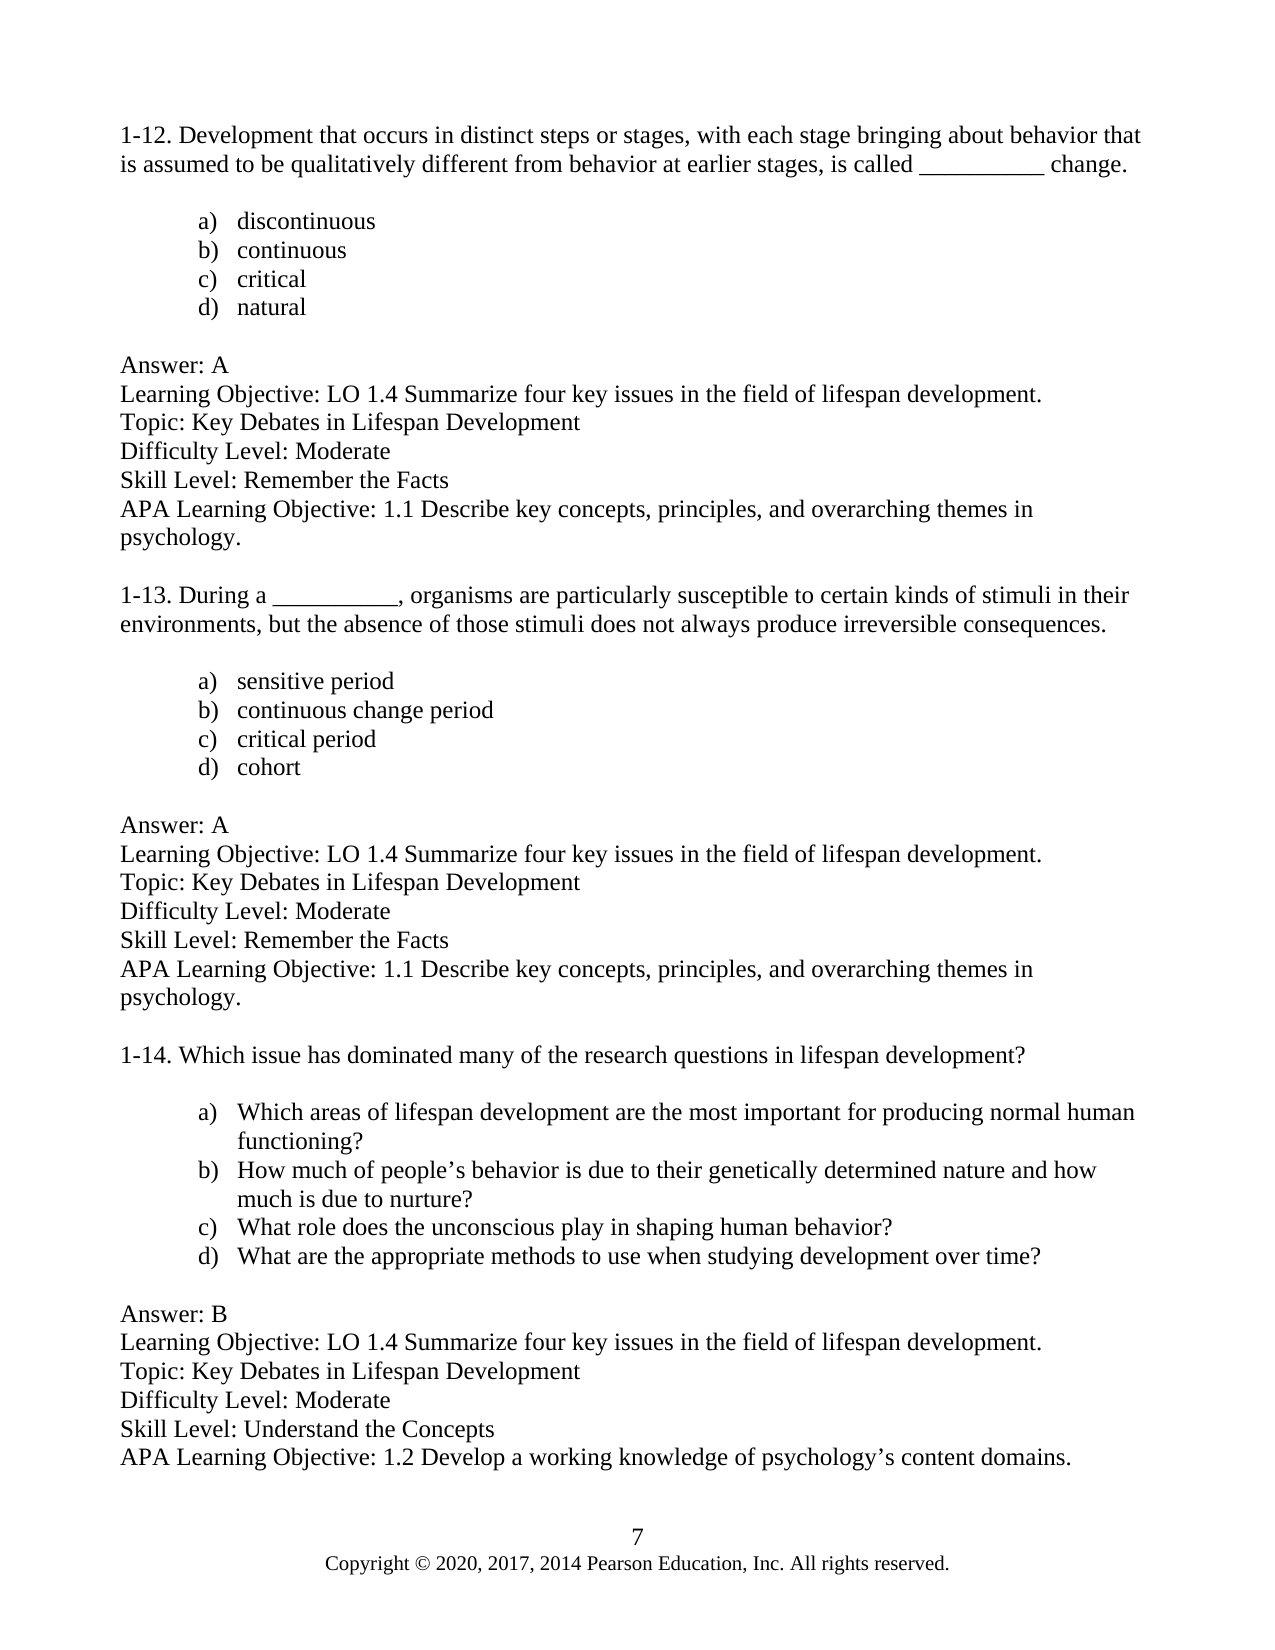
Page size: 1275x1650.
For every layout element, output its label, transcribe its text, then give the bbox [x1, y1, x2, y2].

text Learning Objective: LO 1.4 Summarize four key issues in the field of lifespan development. [120, 839, 1155, 867]
text d) cohort [120, 752, 1155, 781]
text d) What are the appropriate methods to use when studying development over time? [120, 1241, 1155, 1270]
text c) critical period [120, 724, 1155, 752]
text APA Learning Objective: 1.1 Describe key concepts, principles, and overarching themes in psychology. [120, 954, 1155, 1011]
text d) natural [120, 292, 1155, 321]
text 1-13. During a __________, organisms are particularly susceptible to certain kinds of stimuli in their environments, but the absence of those stimuli does not always produce irreversible consequences. [120, 580, 1155, 637]
text APA Learning Objective: 1.2 Develop a working knowledge of psychology’s content domains. [120, 1442, 1155, 1471]
text Skill Level: Understand the Concepts [120, 1414, 1155, 1442]
text 1-12. Development that occurs in distinct steps or stages, with each stage bringing about behavior that is assumed to be qualitatively different from behavior at earlier stages, is called __________ change. [120, 120, 1155, 177]
text c) What role does the unconscious play in shaping human behavior? [120, 1212, 1155, 1241]
text b) How much of people’s behavior is due to their genetically determined nature and how much is due to nurture? [120, 1155, 1155, 1212]
text Difficulty Level: Moderate [120, 1385, 1155, 1414]
text b) continuous [120, 235, 1155, 264]
text Difficulty Level: Moderate [120, 436, 1155, 465]
text Learning Objective: LO 1.4 Summarize four key issues in the field of lifespan development. [120, 379, 1155, 407]
text Topic: Key Debates in Lifespan Development [120, 867, 1155, 896]
text b) continuous change period [120, 695, 1155, 724]
text Learning Objective: LO 1.4 Summarize four key issues in the field of lifespan development. [120, 1327, 1155, 1356]
text a) Which areas of lifespan development are the most important for producing normal human functioning? [120, 1097, 1155, 1155]
text c) critical [120, 264, 1155, 292]
text Difficulty Level: Moderate [120, 896, 1155, 925]
text Answer: A [120, 810, 1155, 839]
text APA Learning Objective: 1.1 Describe key concepts, principles, and overarching themes in psychology. [120, 494, 1155, 551]
text a) sensitive period [120, 666, 1155, 695]
text Skill Level: Remember the Facts [120, 925, 1155, 954]
text Answer: A [120, 350, 1155, 379]
text Topic: Key Debates in Lifespan Development [120, 407, 1155, 436]
text Answer: B [120, 1299, 1155, 1327]
text a) discontinuous [120, 206, 1155, 235]
text Skill Level: Remember the Facts [120, 465, 1155, 494]
text 1-14. Which issue has dominated many of the research questions in lifespan development? [120, 1040, 1155, 1069]
text Topic: Key Debates in Lifespan Development [120, 1356, 1155, 1385]
